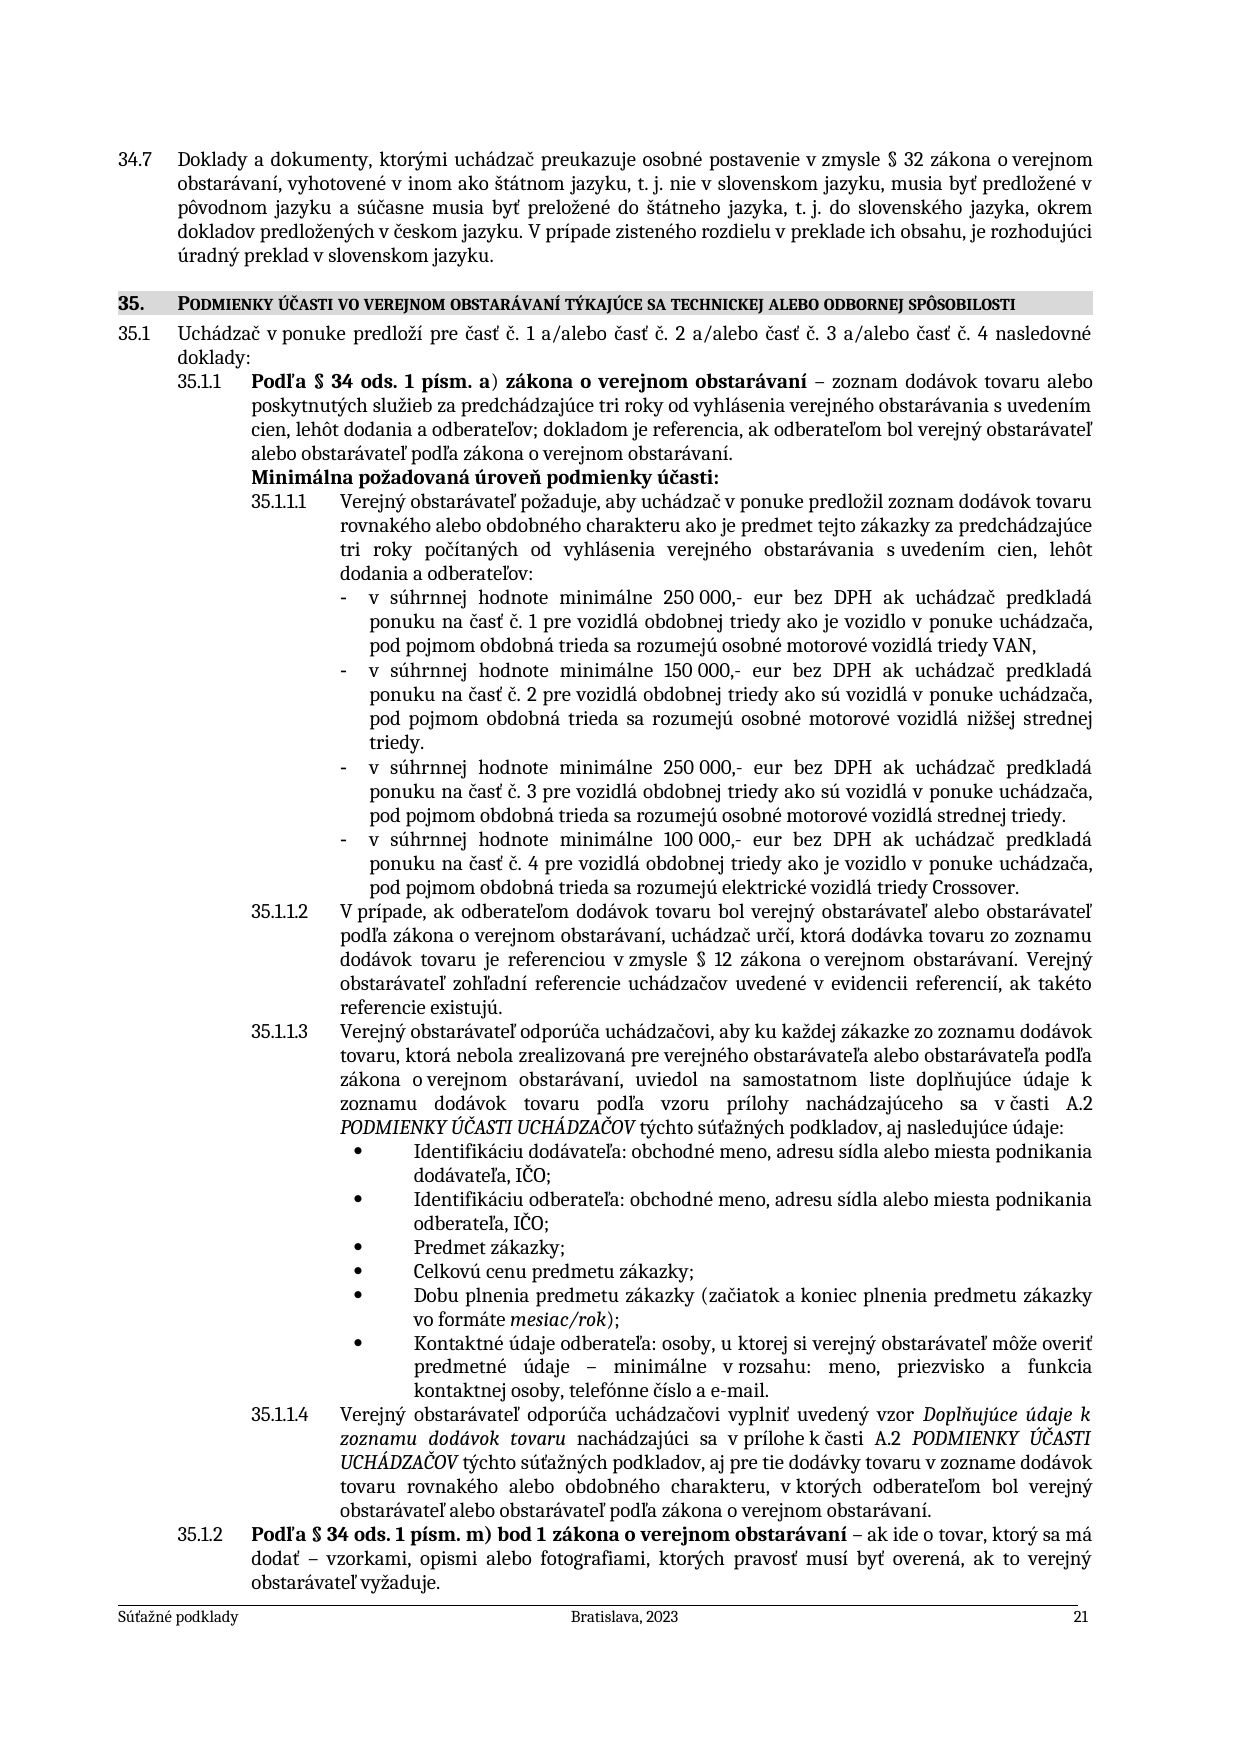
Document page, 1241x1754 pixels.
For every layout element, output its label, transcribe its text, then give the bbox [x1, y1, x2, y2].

list Podľa § 34 ods. 1 písm. a) zákona o verejnom obstarávaní – zoznam dodávok tovaru alebo poskytnutých služieb za predchádzajúce tri roky od vyhlásenia verejného obstarávania s uvedením cien, lehôt dodania a odberateľov; dokladom je referencia, ak odberateľom bol verejný obstarávateľ alebo obstarávateľ podľa zákona o verejnom obstarávaní. [177, 369, 1093, 465]
list v súhrnnej hodnote minimálne 100 000,- eur bez DPH ak uchádzač predkladá ponuku na časť č. 4 pre vozidlá obdobnej triedy ako je vozidlo v ponuke uchádzača, pod pojmom obdobná trieda sa rozumejú elektrické vozidlá triedy Crossover. [340, 827, 1093, 900]
list Verejný obstarávateľ požaduje, aby uchádzač v ponuke predložil zoznam dodávok tovaru rovnakého alebo obdobného charakteru ako je predmet tejto zákazky za predchádzajúce tri roky počítaných od vyhlásenia verejného obstarávania s uvedením cien, lehôt dodania a odberateľov: [251, 489, 1093, 585]
list v súhrnnej hodnote minimálne 150 000,- eur bez DPH ak uchádzač predkladá ponuku na časť č. 2 pre vozidlá obdobnej triedy ako sú vozidlá v ponuke uchádzača, pod pojmom obdobná trieda sa rozumejú osobné motorové vozidlá nižšej strednej triedy. [340, 658, 1093, 754]
list Uchádzač v ponuke predloží pre časť č. 1 a/alebo časť č. 2 a/alebo časť č. 3 a/alebo časť č. 4 nasledovné doklady: [118, 322, 1093, 369]
list v súhrnnej hodnote minimálne 250 000,- eur bez DPH ak uchádzač predkladá ponuku na časť č. 1 pre vozidlá obdobnej triedy ako je vozidlo v ponuke uchádzača, pod pojmom obdobná trieda sa rozumejú osobné motorové vozidlá triedy VAN, [340, 585, 1093, 658]
list Identifikáciu odberateľa: obchodné meno, adresu sídla alebo miesta podnikania odberateľa, IČO; [354, 1187, 1093, 1235]
text Minimálna požadovaná úroveň podmienky účasti: [251, 465, 1093, 489]
list Celkovú cenu predmetu zákazky; [354, 1259, 1093, 1283]
list Identifikáciu dodávateľa: obchodné meno, adresu sídla alebo miesta podnikania dodávateľa, IČO; [354, 1139, 1093, 1187]
list Predmet zákazky; [354, 1235, 1093, 1259]
list v súhrnnej hodnote minimálne 250 000,- eur bez DPH ak uchádzač predkladá ponuku na časť č. 3 pre vozidlá obdobnej triedy ako sú vozidlá v ponuke uchádzača, pod pojmom obdobná trieda sa rozumejú osobné motorové vozidlá strednej triedy. [340, 754, 1093, 827]
list Verejný obstarávateľ odporúča uchádzačovi vyplniť uvedený vzor Doplňujúce údaje k zoznamu dodávok tovaru nachádzajúci sa v prílohe k časti A.2 PODMIENKY ÚČASTI UCHÁDZAČOV týchto súťažných podkladov, aj pre tie dodávky tovaru v zozname dodávok tovaru rovnakého alebo obdobného charakteru, v ktorých odberateľom bol verejný obstarávateľ alebo obstarávateľ podľa zákona o verejnom obstarávaní. [251, 1403, 1093, 1523]
list Podmienky účasti vo verejnom obstarávaní týkajúce sa technickej alebo odbornej spôsobilosti [118, 291, 1093, 315]
list Doklady a dokumenty, ktorými uchádzač preukazuje osobné postavenie v zmysle § 32 zákona o verejnom obstarávaní, vyhotovené v inom ako štátnom jazyku, t. j. nie v slovenskom jazyku, musia byť predložené v pôvodnom jazyku a súčasne musia byť preložené do štátneho jazyka, t. j. do slovenského jazyka, okrem dokladov predložených v českom jazyku. V prípade zisteného rozdielu v preklade ich obsahu, je rozhodujúci úradný preklad v slovenskom jazyku. [118, 148, 1093, 267]
list Dobu plnenia predmetu zákazky (začiatok a koniec plnenia predmetu zákazky vo formáte mesiac/rok); [354, 1283, 1093, 1331]
list V prípade, ak odberateľom dodávok tovaru bol verejný obstarávateľ alebo obstarávateľ podľa zákona o verejnom obstarávaní, uchádzač určí, ktorá dodávka tovaru zo zoznamu dodávok tovaru je referenciou v zmysle § 12 zákona o verejnom obstarávaní. Verejný obstarávateľ zohľadní referencie uchádzačov uvedené v evidencii referencií, ak takéto referencie existujú. [251, 900, 1093, 1020]
list Podľa § 34 ods. 1 písm. m) bod 1 zákona o verejnom obstarávaní – ak ide o tovar, ktorý sa má dodať – vzorkami, opismi alebo fotografiami, ktorých pravosť musí byť overená, ak to verejný obstarávateľ vyžaduje. [177, 1523, 1093, 1595]
list Kontaktné údaje odberateľa: osoby, u ktorej si verejný obstarávateľ môže overiť predmetné údaje – minimálne v rozsahu: meno, priezvisko a funkcia kontaktnej osoby, telefónne číslo a e-mail. [354, 1331, 1093, 1403]
list Verejný obstarávateľ odporúča uchádzačovi, aby ku každej zákazke zo zoznamu dodávok tovaru, ktorá nebola zrealizovaná pre verejného obstarávateľa alebo obstarávateľa podľa zákona o verejnom obstarávaní, uviedol na samostatnom liste doplňujúce údaje k zoznamu dodávok tovaru podľa vzoru prílohy nachádzajúceho sa v časti A.2 PODMIENKY ÚČASTI UCHÁDZAČOV týchto súťažných podkladov, aj nasledujúce údaje: [251, 1020, 1093, 1139]
